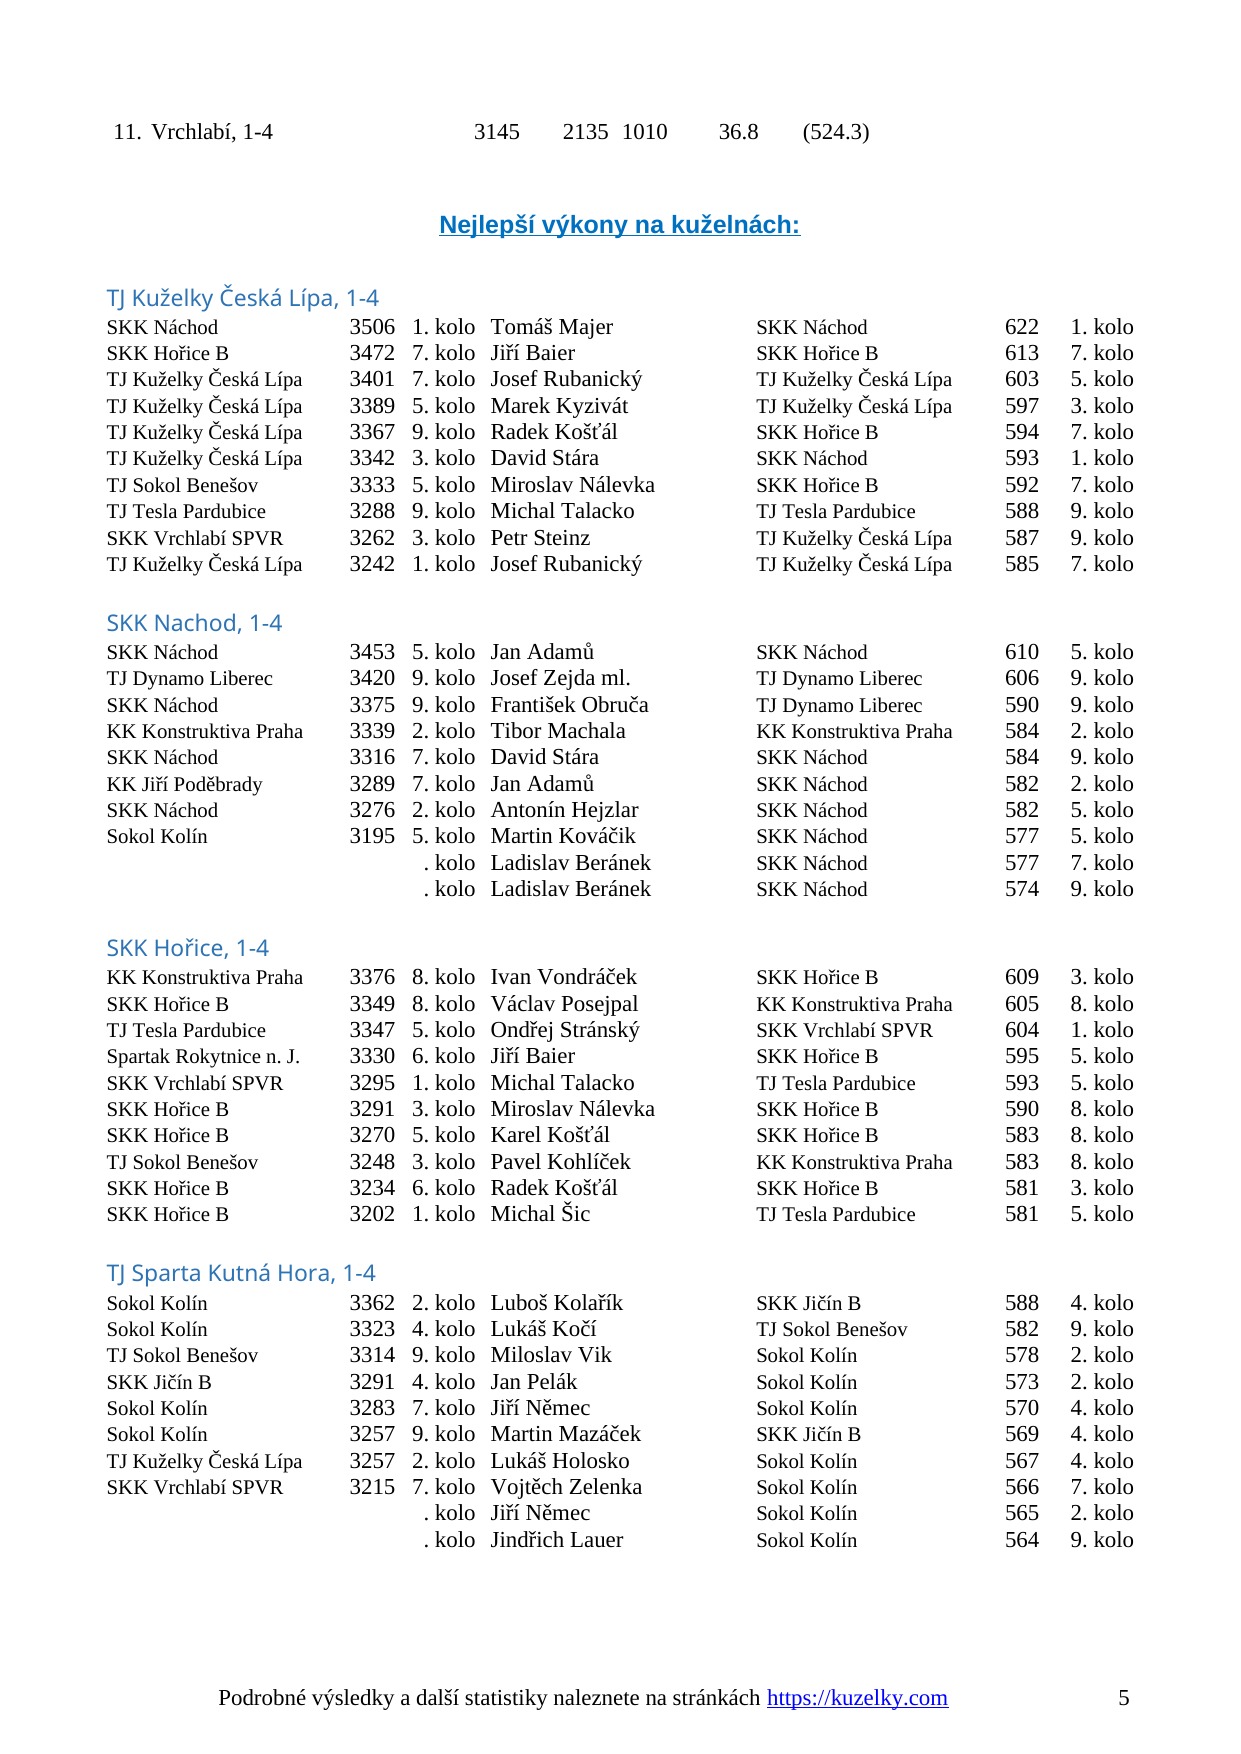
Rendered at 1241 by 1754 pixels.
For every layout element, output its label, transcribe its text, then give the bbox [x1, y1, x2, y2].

text SKK Náchod 3375 9. kolo František Obruča TJ Dynamo Liberec 590 9. kolo [106, 691, 1134, 717]
text SKK Náchod 3316 7. kolo David Stára SKK Náchod 584 9. kolo [106, 743, 1134, 770]
text SKK Hořice B 3202 1. kolo Michal Šic TJ Tesla Pardubice 581 5. kolo [106, 1201, 1134, 1227]
text . kolo Jindřich Lauer Sokol Kolín 564 9. kolo [106, 1526, 1134, 1552]
text . kolo Jiří Němec Sokol Kolín 565 2. kolo [106, 1499, 1134, 1526]
text SKK Hořice B 3349 8. kolo Václav Posejpal KK Konstruktiva Praha 605 8. kolo [106, 990, 1134, 1016]
text SKK Vrchlabí SPVR 3295 1. kolo Michal Talacko TJ Tesla Pardubice 593 5. kolo [106, 1069, 1134, 1095]
text 11. Vrchlabí, 1-4 3145 2135 1010 36.8 (524.3) [106, 118, 1134, 144]
text Sokol Kolín 3283 7. kolo Jiří Němec Sokol Kolín 570 4. kolo [106, 1394, 1134, 1420]
text TJ Tesla Pardubice 3288 9. kolo Michal Talacko TJ Tesla Pardubice 588 9. kolo [106, 497, 1134, 523]
subtitle SKK Hořice, 1-4 [106, 932, 1134, 963]
text KK Konstruktiva Praha 3339 2. kolo Tibor Machala KK Konstruktiva Praha 584 2. kolo [106, 717, 1134, 743]
subtitle TJ Kuželky Česká Lípa, 1-4 [106, 281, 1134, 313]
text TJ Tesla Pardubice 3347 5. kolo Ondřej Stránský SKK Vrchlabí SPVR 604 1. kolo [106, 1016, 1134, 1042]
text Sokol Kolín 3362 2. kolo Luboš Kolařík SKK Jičín B 588 4. kolo [106, 1289, 1134, 1315]
text SKK Hořice B 3472 7. kolo Jiří Baier SKK Hořice B 613 7. kolo [106, 339, 1134, 365]
text KK Jiří Poděbrady 3289 7. kolo Jan Adamů SKK Náchod 582 2. kolo [106, 770, 1134, 796]
text . kolo Ladislav Beránek SKK Náchod 577 7. kolo [106, 849, 1134, 875]
text SKK Náchod 3453 5. kolo Jan Adamů SKK Náchod 610 5. kolo [106, 638, 1134, 664]
text SKK Náchod 3506 1. kolo Tomáš Majer SKK Náchod 622 1. kolo [106, 313, 1134, 339]
text Sokol Kolín 3323 4. kolo Lukáš Kočí TJ Sokol Benešov 582 9. kolo [106, 1315, 1134, 1341]
subtitle SKK Nachod, 1-4 [106, 607, 1134, 638]
text TJ Kuželky Česká Lípa 3342 3. kolo David Stára SKK Náchod 593 1. kolo [106, 444, 1134, 471]
text TJ Kuželky Česká Lípa 3257 2. kolo Lukáš Holosko Sokol Kolín 567 4. kolo [106, 1447, 1134, 1473]
text Spartak Rokytnice n. J. 3330 6. kolo Jiří Baier SKK Hořice B 595 5. kolo [106, 1042, 1134, 1069]
text Sokol Kolín 3257 9. kolo Martin Mazáček SKK Jičín B 569 4. kolo [106, 1420, 1134, 1447]
text TJ Kuželky Česká Lípa 3389 5. kolo Marek Kyzivát TJ Kuželky Česká Lípa 597 3. kolo [106, 392, 1134, 418]
text . kolo Ladislav Beránek SKK Náchod 574 9. kolo [106, 875, 1134, 902]
text KK Konstruktiva Praha 3376 8. kolo Ivan Vondráček SKK Hořice B 609 3. kolo [106, 963, 1134, 990]
text TJ Kuželky Česká Lípa 3242 1. kolo Josef Rubanický TJ Kuželky Česká Lípa 585 7. kolo [106, 550, 1134, 576]
text Nejlepší výkony na kuželnách: [94, 210, 1145, 238]
text Sokol Kolín 3195 5. kolo Martin Kováčik SKK Náchod 577 5. kolo [106, 822, 1134, 849]
text SKK Hořice B 3291 3. kolo Miroslav Nálevka SKK Hořice B 590 8. kolo [106, 1095, 1134, 1121]
text SKK Hořice B 3234 6. kolo Radek Košťál SKK Hořice B 581 3. kolo [106, 1174, 1134, 1201]
text SKK Náchod 3276 2. kolo Antonín Hejzlar SKK Náchod 582 5. kolo [106, 796, 1134, 822]
text TJ Kuželky Česká Lípa 3367 9. kolo Radek Košťál SKK Hořice B 594 7. kolo [106, 418, 1134, 444]
text SKK Vrchlabí SPVR 3215 7. kolo Vojtěch Zelenka Sokol Kolín 566 7. kolo [106, 1473, 1134, 1499]
text TJ Sokol Benešov 3333 5. kolo Miroslav Nálevka SKK Hořice B 592 7. kolo [106, 471, 1134, 497]
text SKK Jičín B 3291 4. kolo Jan Pelák Sokol Kolín 573 2. kolo [106, 1368, 1134, 1394]
subtitle TJ Sparta Kutná Hora, 1-4 [106, 1257, 1134, 1289]
text SKK Vrchlabí SPVR 3262 3. kolo Petr Steinz TJ Kuželky Česká Lípa 587 9. kolo [106, 523, 1134, 550]
text TJ Sokol Benešov 3248 3. kolo Pavel Kohlíček KK Konstruktiva Praha 583 8. kolo [106, 1148, 1134, 1174]
text TJ Kuželky Česká Lípa 3401 7. kolo Josef Rubanický TJ Kuželky Česká Lípa 603 5. kolo [106, 365, 1134, 392]
text TJ Sokol Benešov 3314 9. kolo Miloslav Vik Sokol Kolín 578 2. kolo [106, 1341, 1134, 1368]
text TJ Dynamo Liberec 3420 9. kolo Josef Zejda ml. TJ Dynamo Liberec 606 9. kolo [106, 664, 1134, 691]
text SKK Hořice B 3270 5. kolo Karel Košťál SKK Hořice B 583 8. kolo [106, 1121, 1134, 1148]
